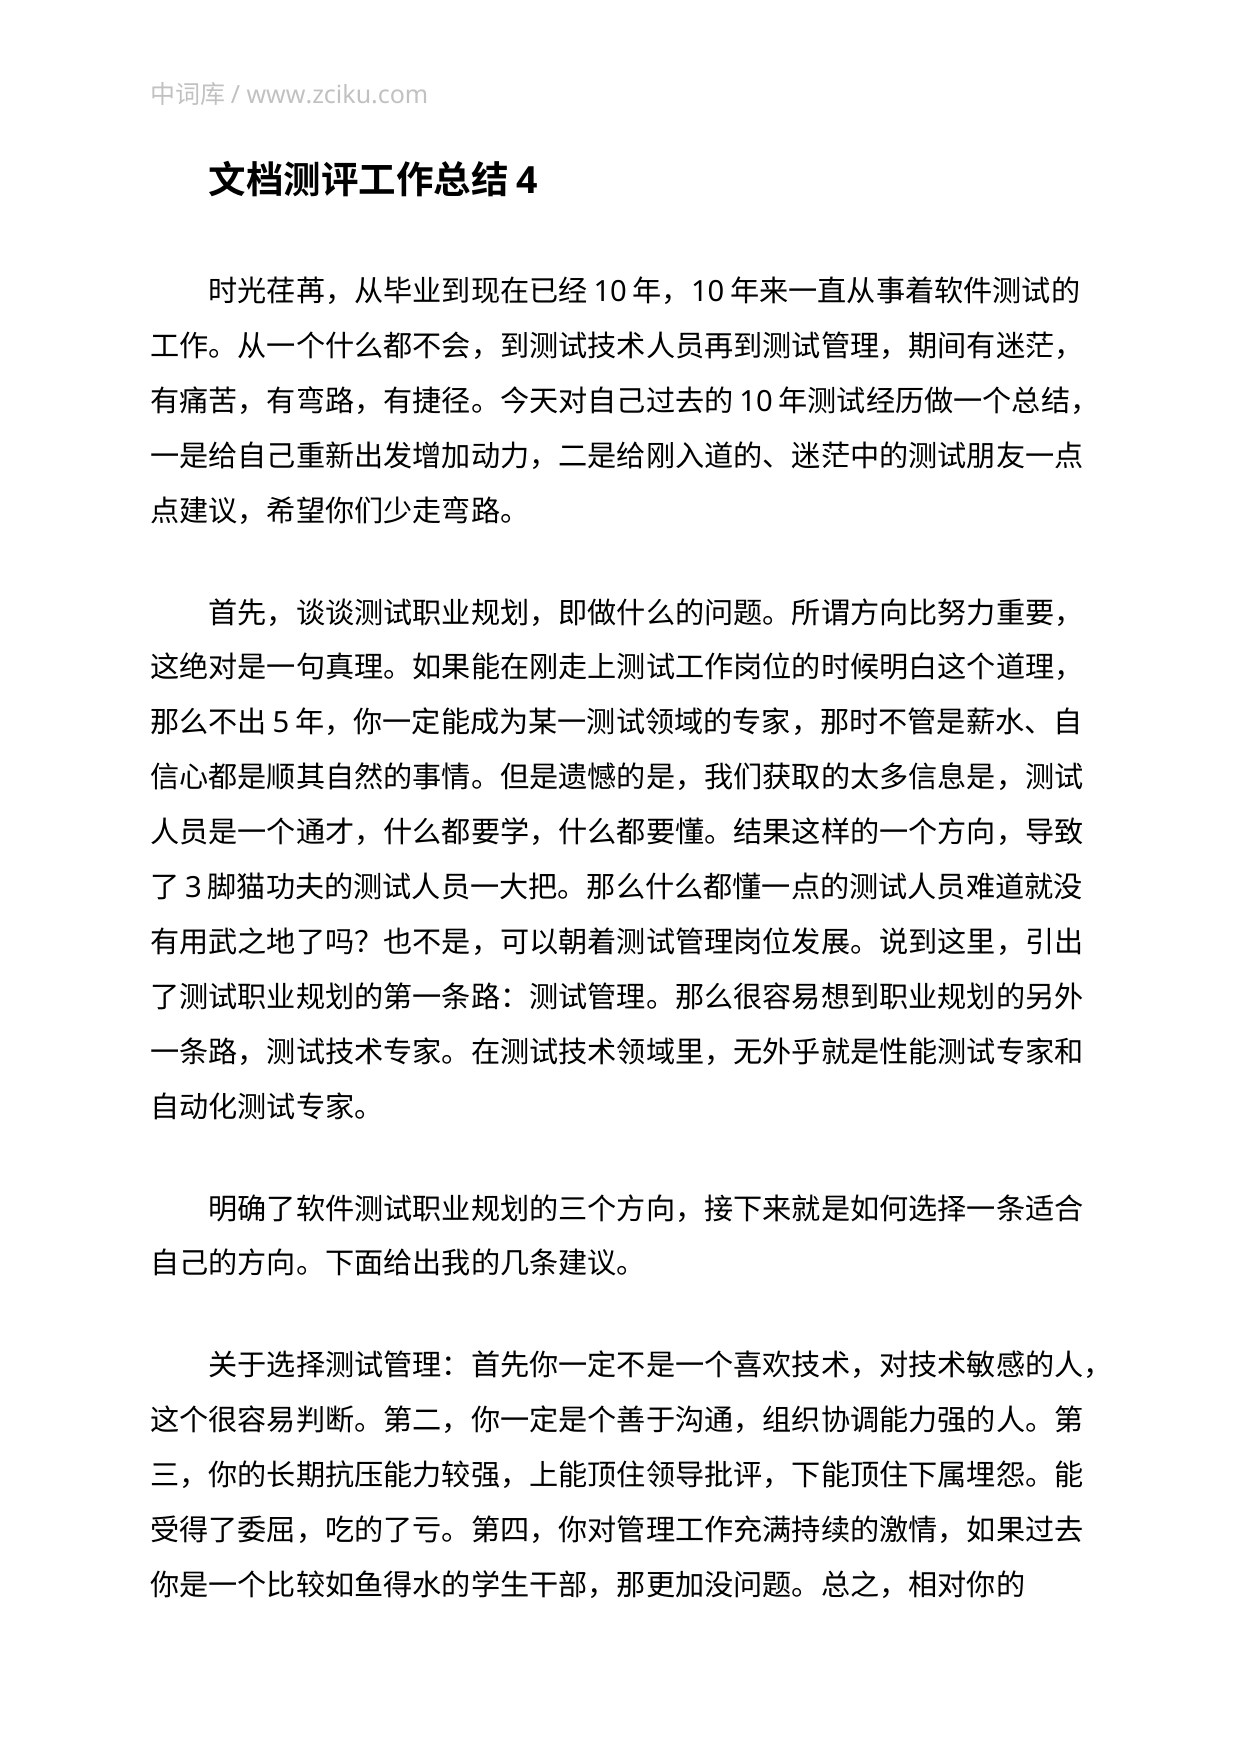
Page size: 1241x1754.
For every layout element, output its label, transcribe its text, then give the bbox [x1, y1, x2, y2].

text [150, 1342, 1090, 1604]
text 文档测评工作总结4 [150, 150, 1090, 204]
text 时光荏苒，从毕业到现在已经10年，10年来一直从事着软件测试的工作。从一个什么都不会，到测试技术人员再到测试管理，期间有迷茫，有痛苦，有弯路，有捷径。今天对自己过去的10年测试经历做一个总结，一是给自己重新出发增加动力，二是给刚入道的、迷茫中的测试朋友一点点建议，希望你们少走弯路。 [150, 268, 1090, 530]
text 明确了软件测试职业规划的三个方向，接下来就是如何选择一条适合自己的方向。下面给出我的几条建议。 [150, 1185, 1090, 1282]
text 首先，谈谈测试职业规划，即做什么的问题。所谓方向比努力重要，这绝对是一句真理。如果能在刚走上测试工作岗位的时候明白这个道理，那么不出5年，你一定能成为某一测试领域的专家，那时不管是薪水、自信心都是顺其自然的事情。但是遗憾的是，我们获取的太多信息是，测试人员是一个通才，什么都要学，什么都要懂。结果这样的一个方向，导致了3脚猫功夫的测试人员一大把。那么什么都懂一点的测试人员难道就没有用武之地了吗？也不是，可以朝着测试管理岗位发展。说到这里，引出了测试职业规划的第一条路：测试管理。那么很容易想到职业规划的另外一条路，测试技术专家。在测试技术领域里，无外乎就是性能测试专家和自动化测试专家。 [150, 589, 1090, 1126]
